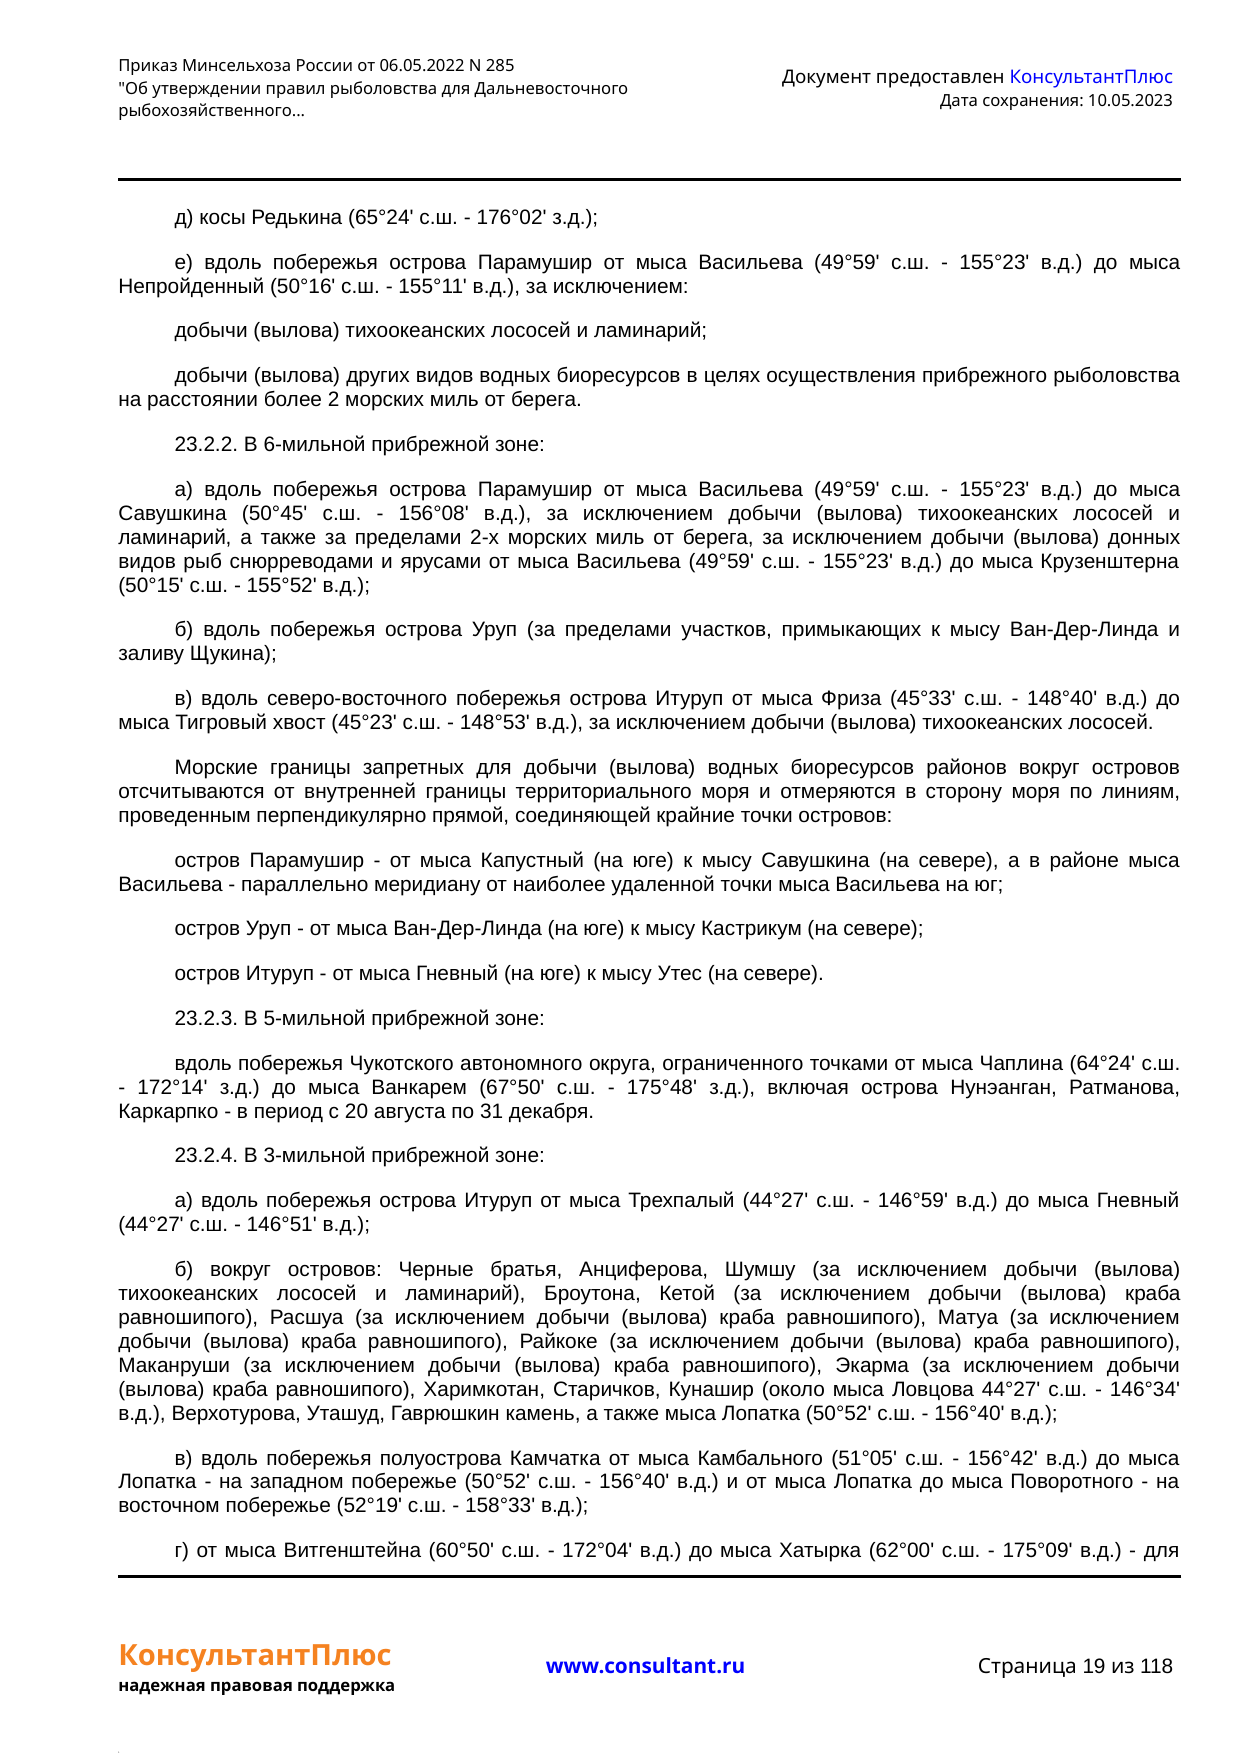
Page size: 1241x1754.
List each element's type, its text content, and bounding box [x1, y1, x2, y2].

text остров Уруп - от мыса Ван-Дер-Линда (на юге) к мысу Кастрикум (на севере); [118, 916, 1181, 940]
text остров Парамушир - от мыса Капустный (на юге) к мысу Савушкина (на севере), а в районе мыса Васильева - параллельно меридиану от наиболее удаленной точки мыса Васильева на юг; [118, 847, 1181, 895]
text а) вдоль побережья острова Итуруп от мыса Трехпалый (44°27' с.ш. - 146°59' в.д.) до мыса Гневный (44°27' с.ш. - 146°51' в.д.); [118, 1188, 1181, 1236]
text е) вдоль побережья острова Парамушир от мыса Васильева (49°59' с.ш. - 155°23' в.д.) до мыса Непройденный (50°16' с.ш. - 155°11' в.д.), за исключением: [118, 249, 1181, 297]
text 23.2.4. В 3-мильной прибрежной зоне: [118, 1143, 1181, 1167]
text д) косы Редькина (65°24' с.ш. - 176°02' з.д.); [118, 205, 1181, 229]
text остров Итуруп - от мыса Гневный (на юге) к мысу Утес (на севере). [118, 961, 1181, 985]
text 23.2.2. В 6-мильной прибрежной зоне: [118, 432, 1181, 456]
text а) вдоль побережья острова Парамушир от мыса Васильева (49°59' с.ш. - 155°23' в.д.) до мыса Савушкина (50°45' с.ш. - 156°08' в.д.), за исключением добычи (вылова) тихоокеанских лососей и ламинарий, а также за пределами 2-х морских миль от берега, за исключением добычи (вылова) донных видов рыб снюрреводами и ярусами от мыса Васильева (49°59' с.ш. - 155°23' в.д.) до мыса Крузенштерна (50°15' с.ш. - 155°52' в.д.); [118, 477, 1181, 596]
text добычи (вылова) других видов водных биоресурсов в целях осуществления прибрежного рыболовства на расстоянии более 2 морских миль от берега. [118, 363, 1181, 411]
text Морские границы запретных для добычи (вылова) водных биоресурсов районов вокруг островов отсчитываются от внутренней границы территориального моря и отмеряются в сторону моря по линиям, проведенным перпендикулярно прямой, соединяющей крайние точки островов: [118, 755, 1181, 827]
text в) вдоль побережья полуострова Камчатка от мыса Камбального (51°05' с.ш. - 156°42' в.д.) до мыса Лопатка - на западном побережье (50°52' с.ш. - 156°40' в.д.) и от мыса Лопатка до мыса Поворотного - на восточном побережье (52°19' с.ш. - 158°33' в.д.); [118, 1445, 1181, 1517]
text вдоль побережья Чукотского автономного округа, ограниченного точками от мыса Чаплина (64°24' с.ш. - 172°14' з.д.) до мыса Ванкарем (67°50' с.ш. - 175°48' з.д.), включая острова Нунэанган, Ратманова, Каркарпко - в период с 20 августа по 31 декабря. [118, 1051, 1181, 1122]
text 23.2.3. В 5-мильной прибрежной зоне: [118, 1006, 1181, 1030]
text добычи (вылова) тихоокеанских лососей и ламинарий; [118, 318, 1181, 342]
text в) вдоль северо-восточного побережья острова Итуруп от мыса Фриза (45°33' с.ш. - 148°40' в.д.) до мыса Тигровый хвост (45°23' с.ш. - 148°53' в.д.), за исключением добычи (вылова) тихоокеанских лососей. [118, 686, 1181, 734]
text б) вдоль побережья острова Уруп (за пределами участков, примыкающих к мысу Ван-Дер-Линда и заливу Щукина); [118, 617, 1181, 665]
text б) вокруг островов: Черные братья, Анциферова, Шумшу (за исключением добычи (вылова) тихоокеанских лососей и ламинарий), Броутона, Кетой (за исключением добычи (вылова) краба равношипого), Расшуа (за исключением добычи (вылова) краба равношипого), Матуа (за исключением добычи (вылова) краба равношипого), Райкоке (за исключением добычи (вылова) краба равношипого), Маканруши (за исключением добычи (вылова) краба равношипого), Экарма (за исключением добычи (вылова) краба равношипого), Харимкотан, Старичков, Кунашир (около мыса Ловцова 44°27' с.ш. - 146°34' в.д.), Верхотурова, Уташуд, Гаврюшкин камень, а также мыса Лопатка (50°52' с.ш. - 156°40' в.д.); [118, 1257, 1181, 1424]
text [118, 1538, 1181, 1562]
